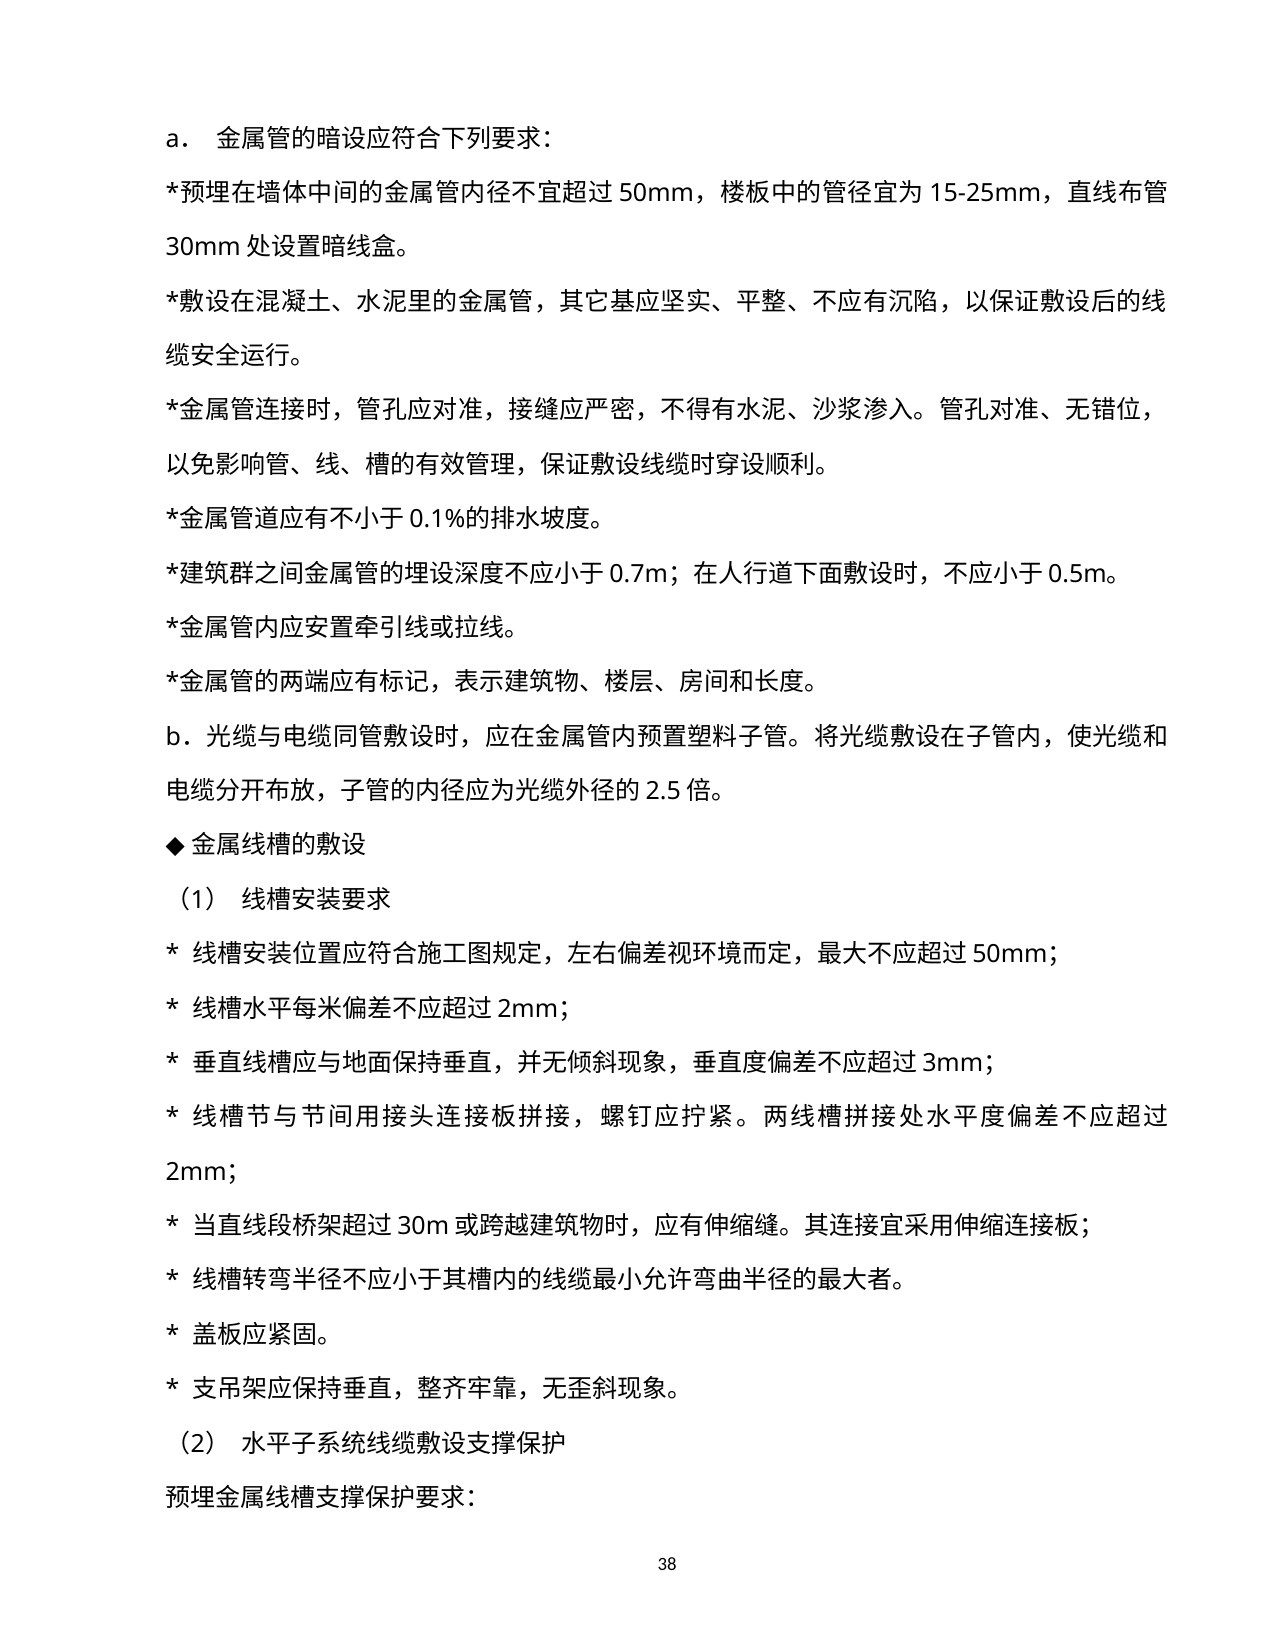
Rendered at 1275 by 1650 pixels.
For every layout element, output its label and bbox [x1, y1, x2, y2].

text [165, 118, 1169, 1514]
